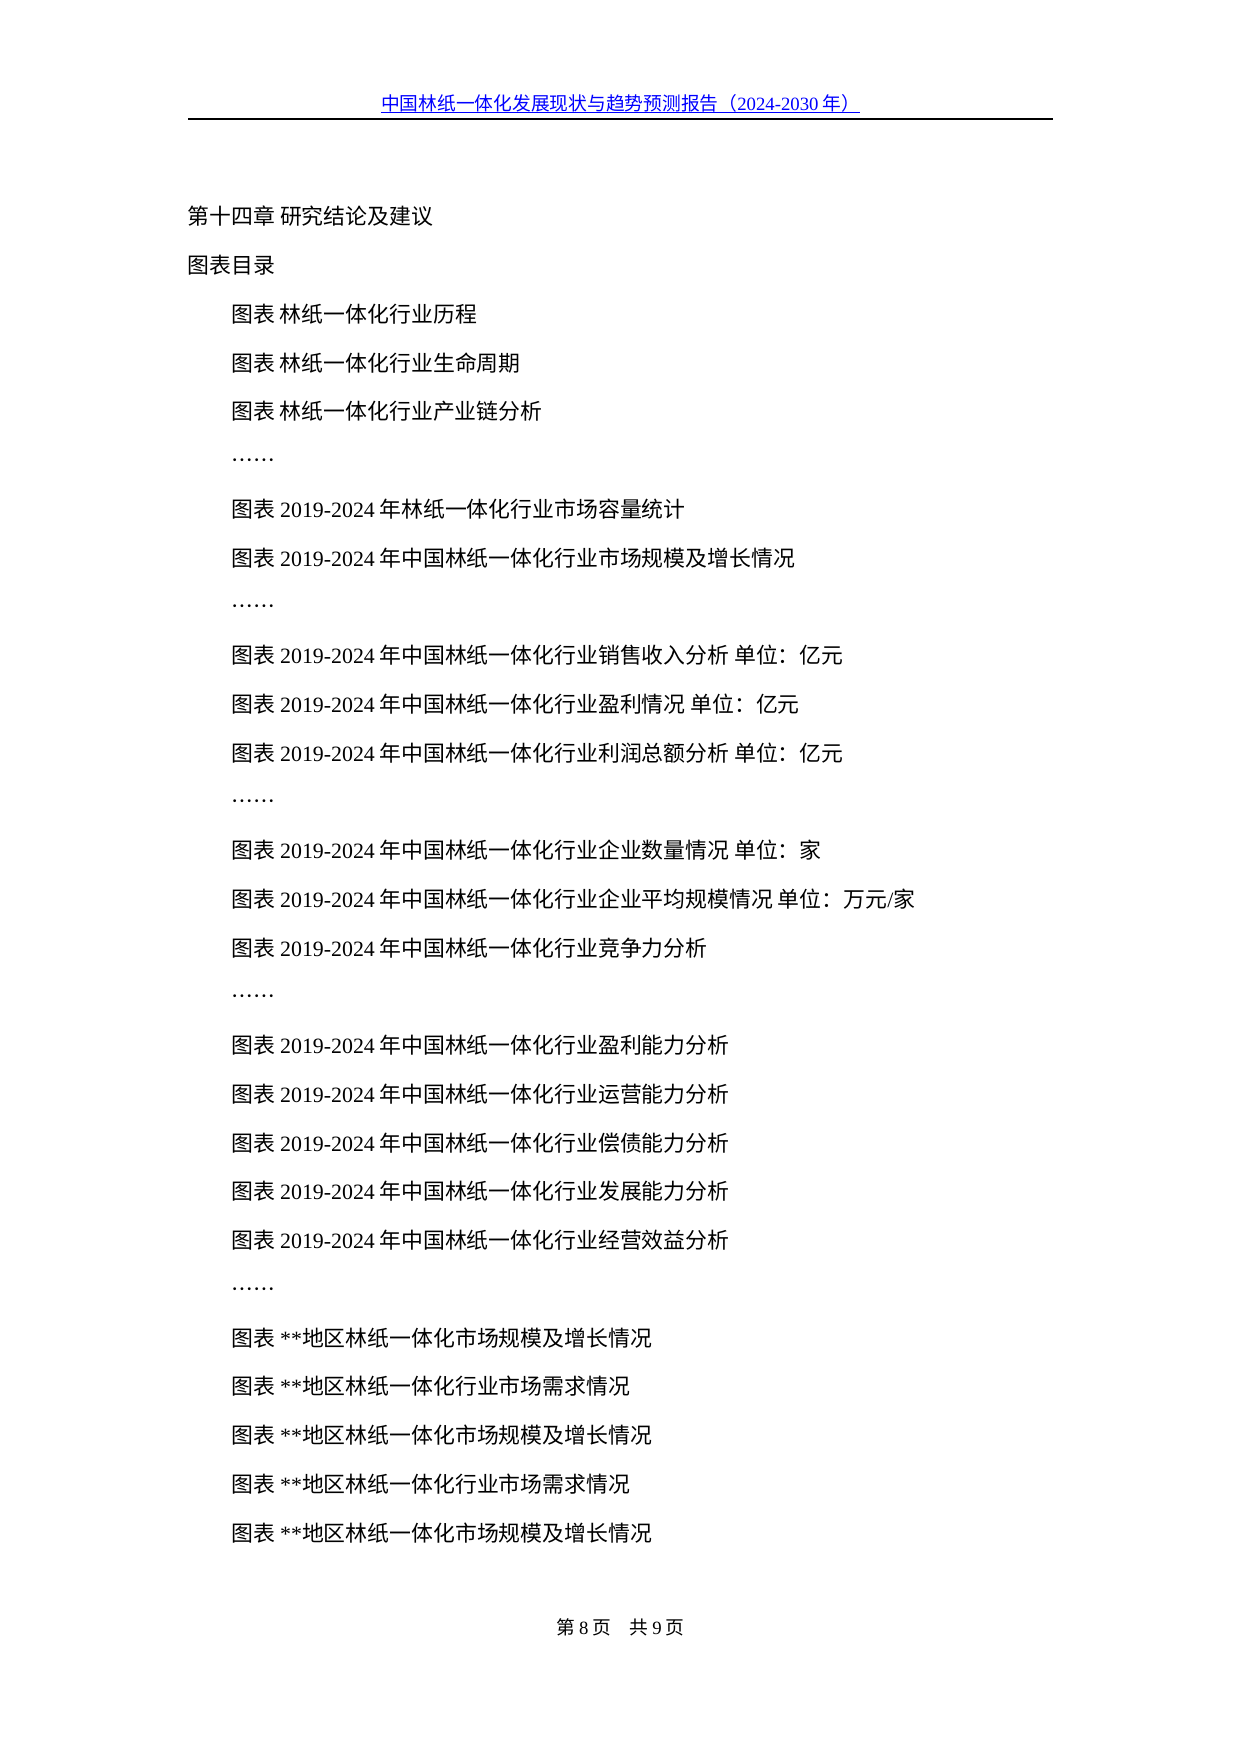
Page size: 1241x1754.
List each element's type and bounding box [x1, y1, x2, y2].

text [187, 150, 1053, 1548]
